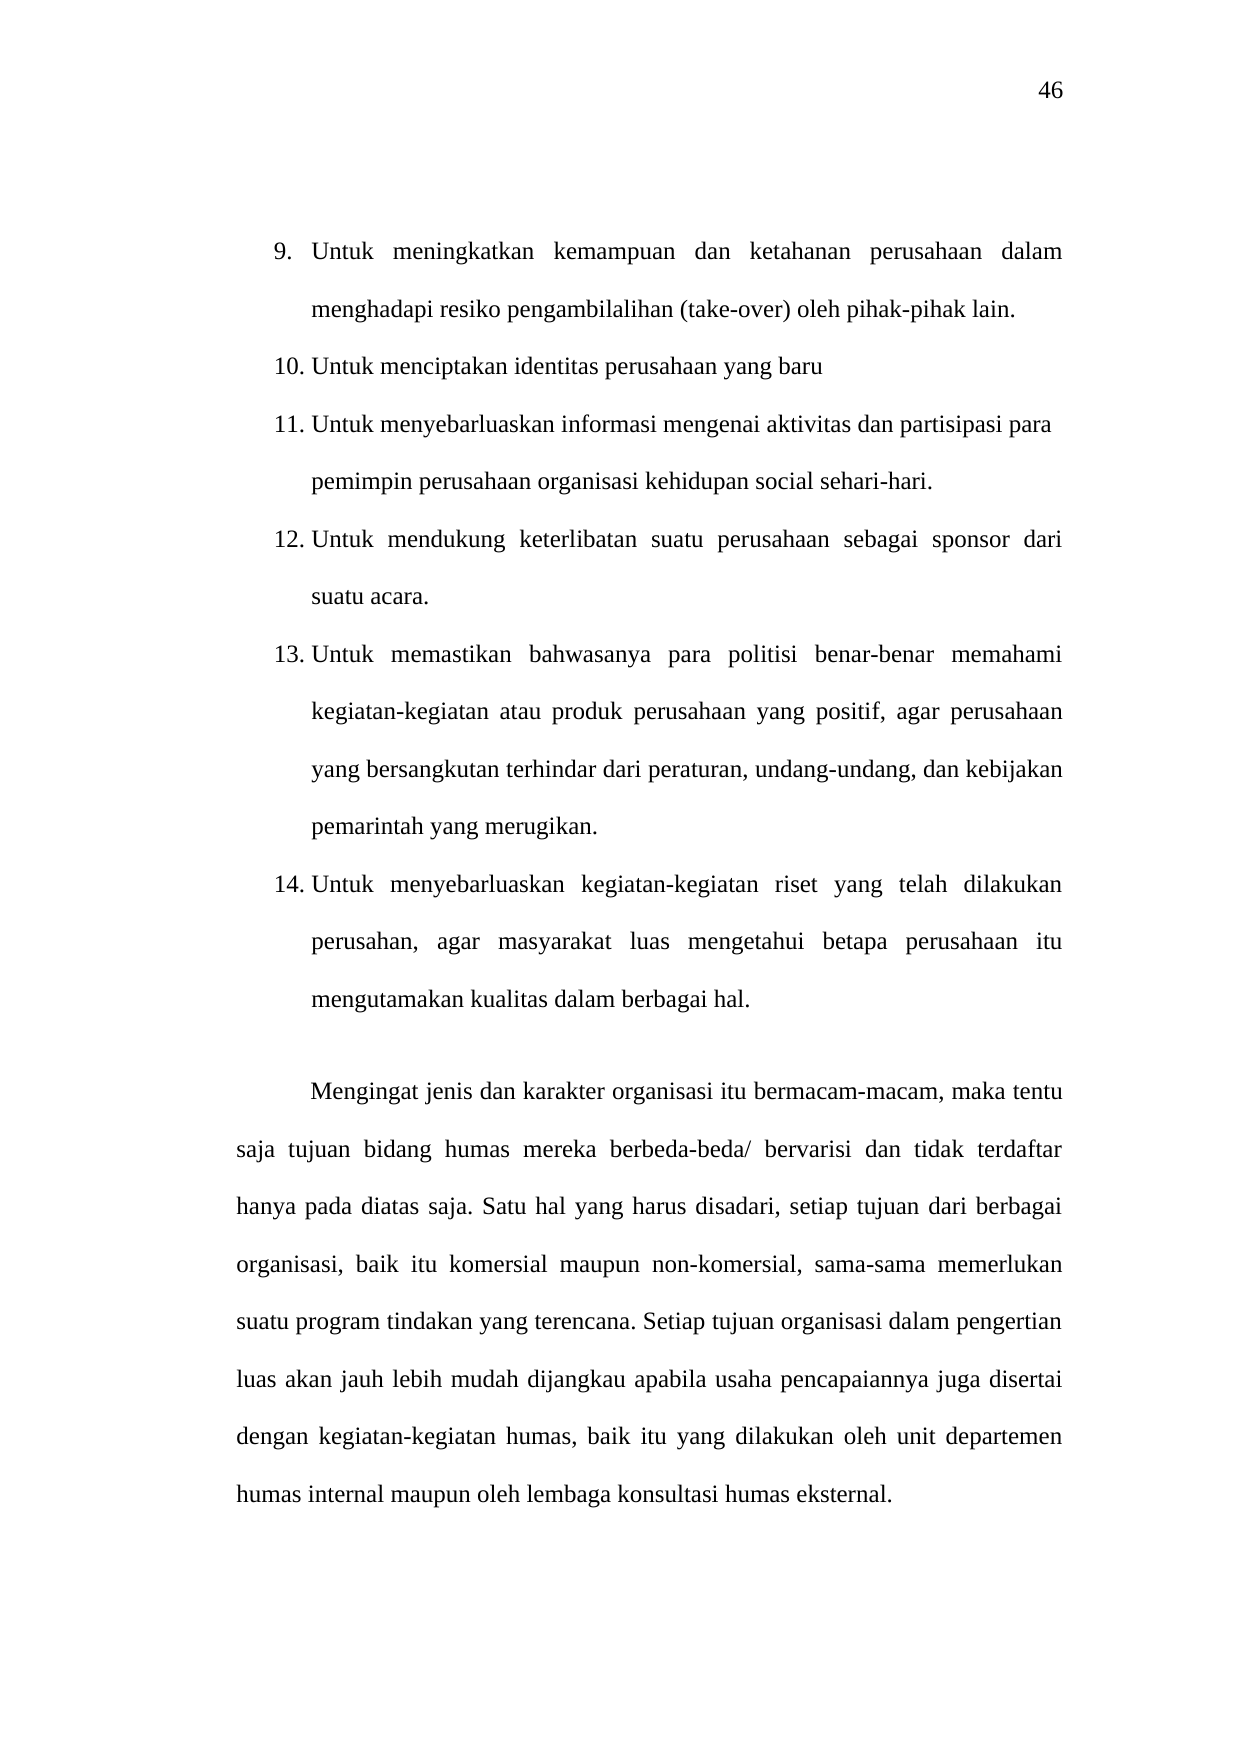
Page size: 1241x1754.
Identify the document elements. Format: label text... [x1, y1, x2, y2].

list Untuk meningkatkan kemampuan dan ketahanan perusahaan dalam menghadapi resiko pengambilalihan (take-over) oleh pihak-pihak lain. [274, 236, 1063, 322]
list Untuk menciptakan identitas perusahaan yang baru [274, 351, 1063, 380]
text Mengingat jenis dan karakter organisasi itu bermacam-macam, maka tentu saja tujuan bidang humas mereka berbeda-beda/ bervarisi dan tidak terdaftar hanya pada diatas saja. Satu hal yang harus disadari, setiap tujuan dari berbagai organisasi, baik itu komersial maupun non-komersial, sama-sama memerlukan suatu program tindakan yang terencana. Setiap tujuan organisasi dalam pengertian luas akan jauh lebih mudah dijangkau apabila usaha pencapaiannya juga disertai dengan kegiatan-kegiatan humas, baik itu yang dilakukan oleh unit departemen humas internal maupun oleh lembaga konsultasi humas eksternal. [236, 1076, 1063, 1507]
list Untuk mendukung keterlibatan suatu perusahaan sebagai sponsor dari suatu acara. [274, 524, 1063, 610]
list Untuk menyebarluaskan informasi mengenai aktivitas dan partisipasi para pemimpin perusahaan organisasi kehidupan social sehari-hari. [274, 409, 1063, 495]
list Untuk menyebarluaskan kegiatan-kegiatan riset yang telah dilakukan perusahan, agar masyarakat luas mengetahui betapa perusahaan itu mengutamakan kualitas dalam berbagai hal. [274, 869, 1063, 1012]
list Untuk memastikan bahwasanya para politisi benar-benar memahami kegiatan-kegiatan atau produk perusahaan yang positif, agar perusahaan yang bersangkutan terhindar dari peraturan, undang-undang, dan kebijakan pemarintah yang merugikan. [274, 639, 1063, 840]
